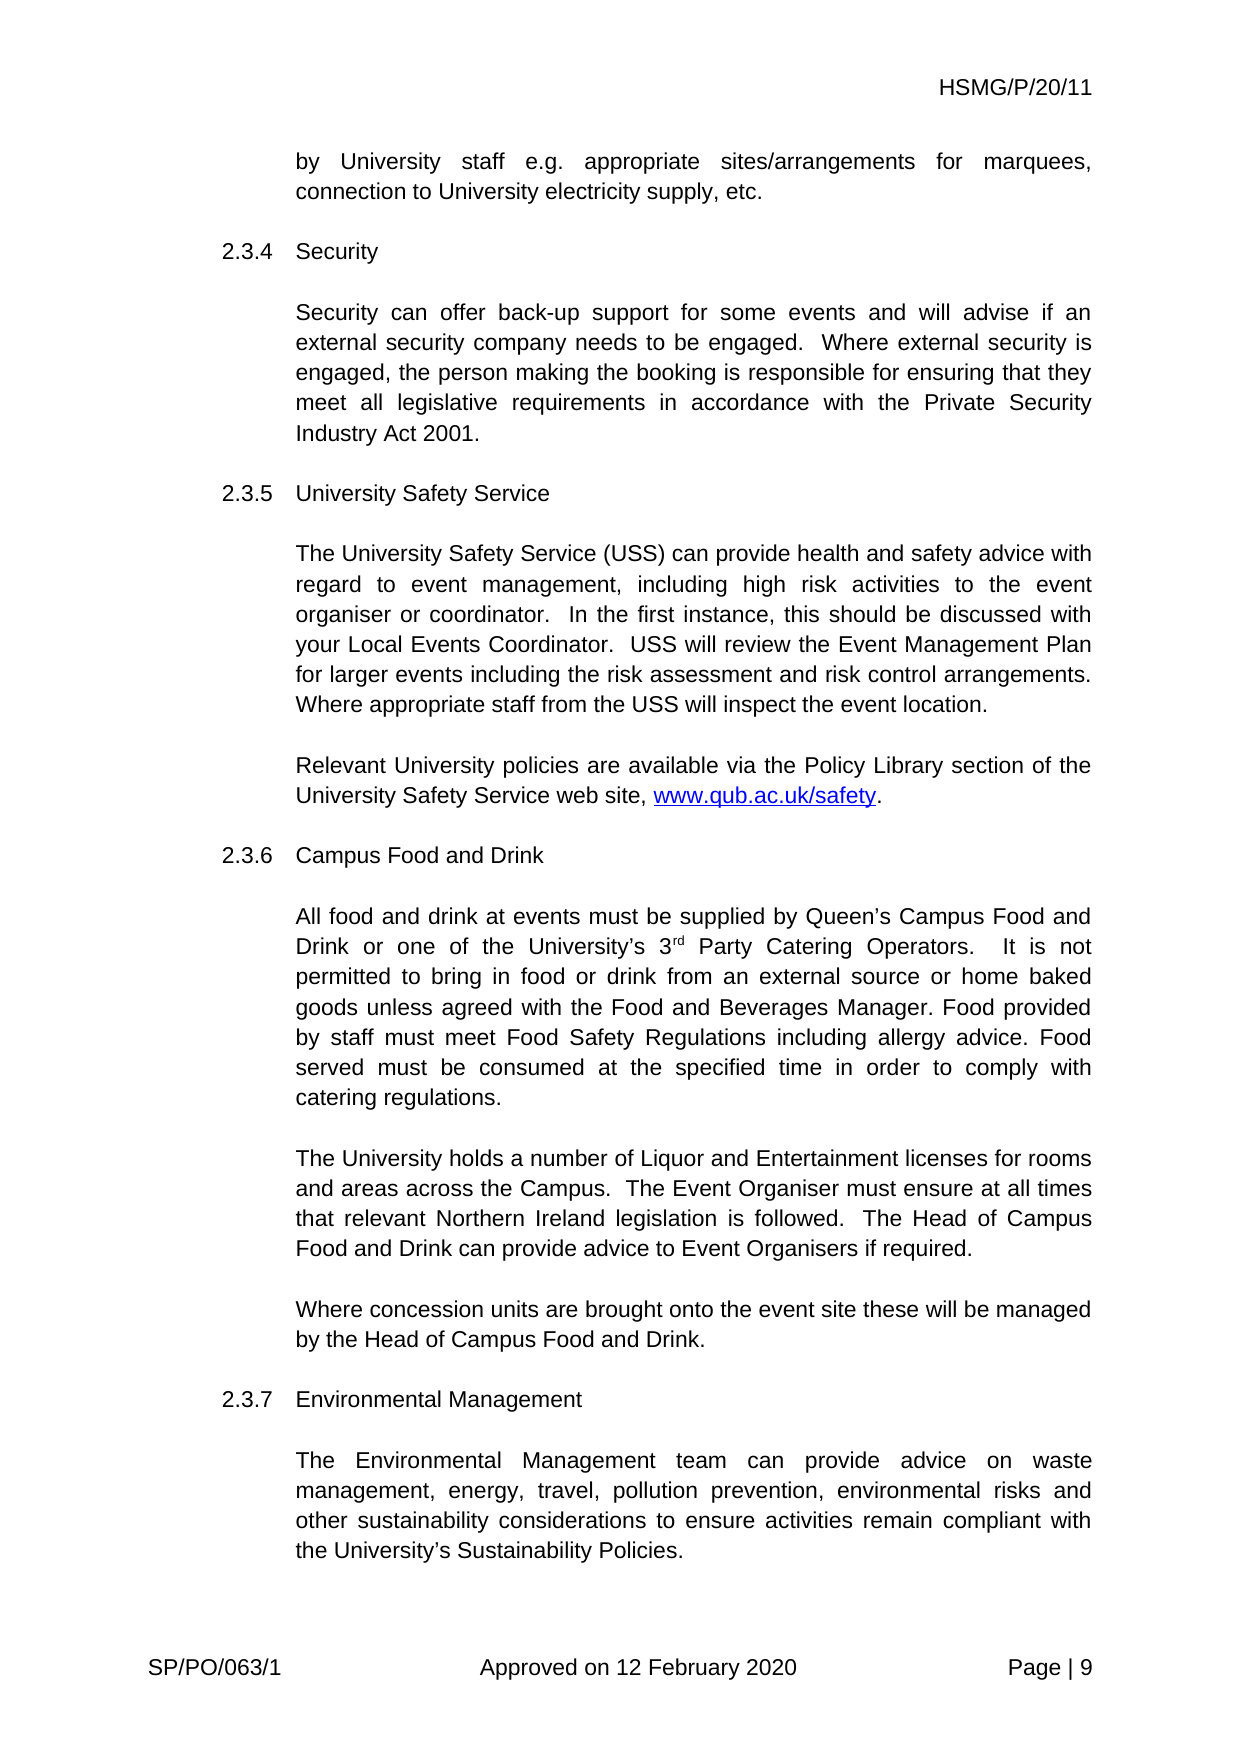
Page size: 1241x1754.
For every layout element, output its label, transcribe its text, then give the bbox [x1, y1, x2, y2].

list Relevant University policies are available via the Policy Library section of the University Safety Service web site, www.qub.ac.uk/safety. [295, 752, 1092, 808]
list University Safety Service [222, 480, 1092, 506]
list Campus Food and Drink [222, 842, 1092, 869]
list All food and drink at events must be supplied by Queen’s Campus Food and Drink or one of the University’s 3rd Party Catering Operators. It is not permitted to bring in food or drink from an external source or home baked goods unless agreed with the Food and Beverages Manager. Food provided by staff must meet Food Safety Regulations including allergy advice. Food served must be consumed at the specified time in order to comply with catering regulations. [295, 903, 1092, 1111]
list Environmental Management [222, 1386, 1092, 1413]
list Where concession units are brought onto the event site these will be managed by the Head of Campus Food and Drink. [295, 1296, 1092, 1352]
list The Environmental Management team can provide advice on waste management, energy, travel, pollution prevention, environmental risks and other sustainability considerations to ensure activities remain compliant with the University’s Sustainability Policies. [295, 1447, 1092, 1564]
list The University holds a number of Liquor and Entertainment licenses for rooms and areas across the Campus. The Event Organiser must ensure at all times that relevant Northern Ireland legislation is followed. The Head of Campus Food and Drink can provide advice to Event Organisers if required. [295, 1144, 1092, 1262]
list Security can offer back-up support for some events and will advise if an external security company needs to be engaged. Where external security is engaged, the person making the booking is responsible for ensuring that they meet all legislative requirements in accordance with the Private Security Industry Act 2001. [295, 299, 1092, 446]
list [295, 148, 1092, 204]
list The University Safety Service (USS) can provide health and safety advice with regard to event management, including high risk activities to the event organiser or coordinator. In the first instance, this should be discussed with your Local Events Coordinator. USS will review the Event Management Plan for larger events including the risk assessment and risk control arrangements. Where appropriate staff from the USS will inspect the event location. [295, 540, 1092, 718]
list Security [222, 238, 1092, 265]
